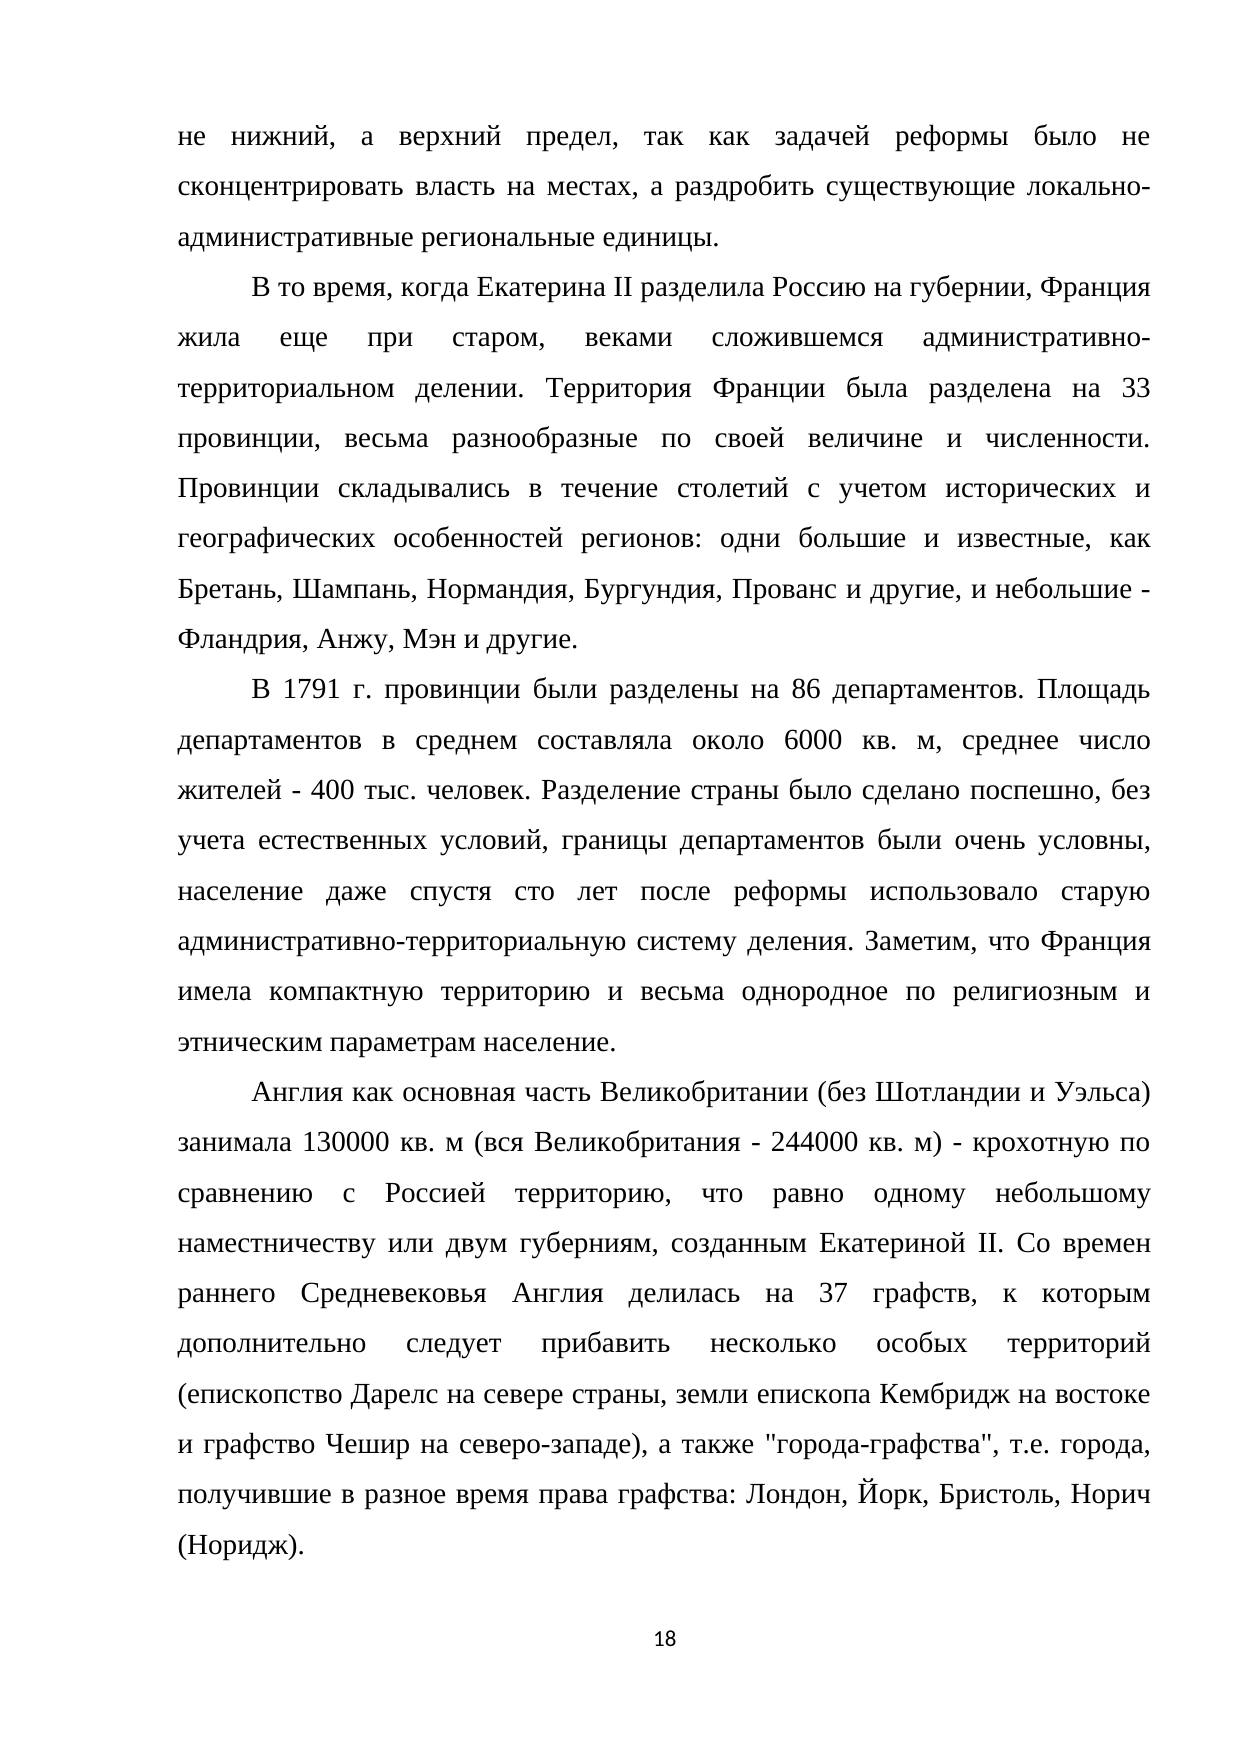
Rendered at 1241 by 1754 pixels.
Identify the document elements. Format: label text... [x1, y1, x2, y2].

text Англия как основная часть Великобритании (без Шотландии и Уэльса) занимала 130000 кв. м (вся Великобритания - 244000 кв. м) - крохотную по сравнению с Россией территорию, что равно одному небольшому наместничеству или двум губерниям, созданным Екатериной II. Со времен раннего Средневековья Англия делилась на 37 графств, к которым дополнительно следует прибавить несколько особых территорий (епископство Дарелс на севере страны, земли епископа Кембридж на востоке и графство Чешир на северо-западе), а также "города-графства", т.е. города, получившие в разное время права графства: Лондон, Йорк, Бристоль, Норич (Норидж). [177, 1074, 1152, 1560]
text В то время, когда Екатерина II разделила Россию на губернии, Франция жила еще при старом, веками сложившемся административно-территориальном делении. Территория Франции была разделена на 33 провинции, весьма разнообразные по своей величине и численности. Провинции складывались в течение столетий с учетом исторических и географических особенностей регионов: одни большие и известные, как Бретань, Шампань, Нормандия, Бургундия, Прованс и другие, и небольшие - Фландрия, Анжу, Мэн и другие. [177, 269, 1152, 655]
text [177, 118, 1152, 252]
text В 1791 г. провинции были разделены на 86 департаментов. Площадь департаментов в среднем составляла около 6000 кв. м, среднее число жителей - 400 тыс. человек. Разделение страны было сделано поспешно, без учета естественных условий, границы департаментов были очень условны, население даже спустя сто лет после реформы использовало старую административно-территориальную систему деления. Заметим, что Франция имела компактную территорию и весьма однородное по религиозным и этническим параметрам население. [177, 672, 1152, 1057]
